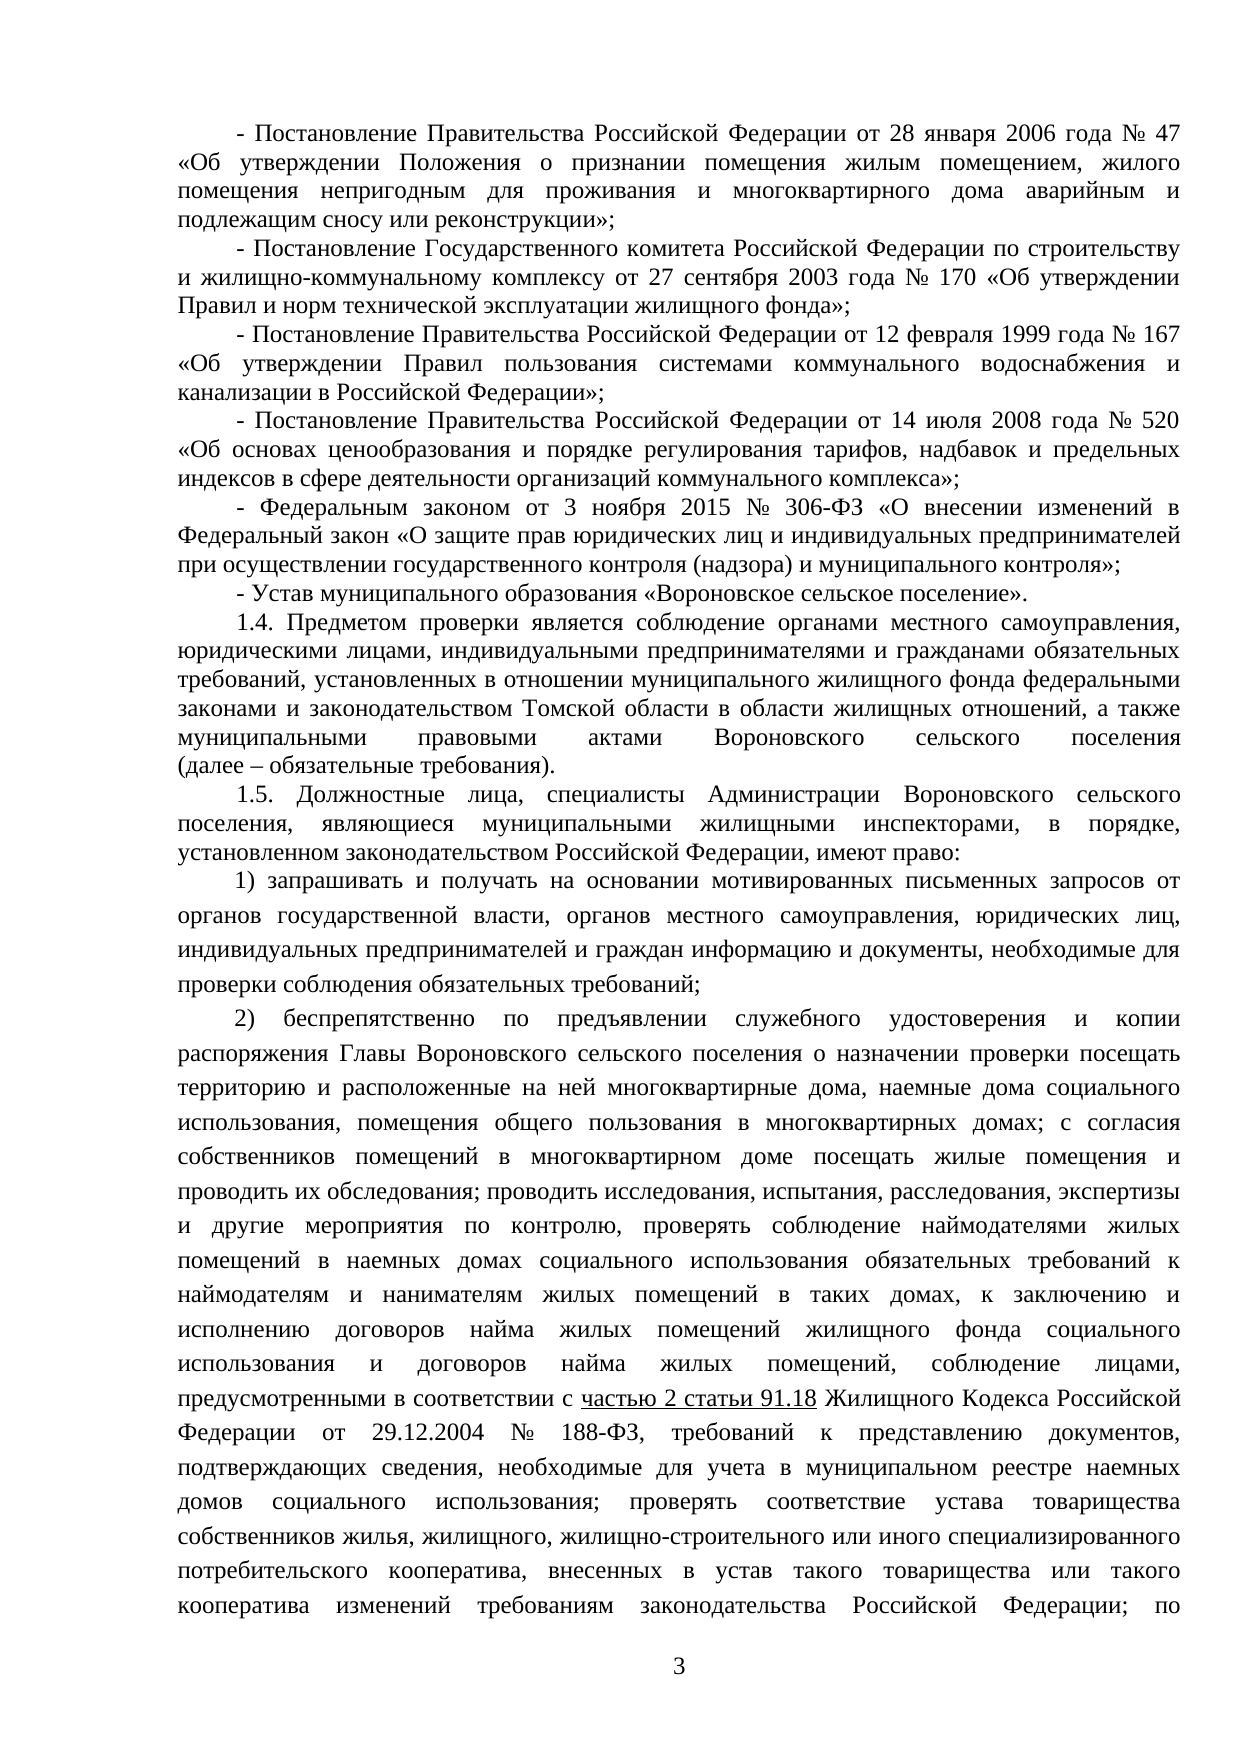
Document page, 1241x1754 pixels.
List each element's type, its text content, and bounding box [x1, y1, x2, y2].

text 1.5. Должностные лица, специалисты Администрации Вороновского сельского поселения, являющиеся муниципальными жилищными инспекторами, в порядке, установленном законодательством Российской Федерации, имеют право: [177, 779, 1181, 866]
text - Постановление Правительства Российской Федерации от 28 января 2006 года № 47 «Об утверждении Положения о признании помещения жилым помещением, жилого помещения непригодным для проживания и многоквартирного дома аварийным и подлежащим сносу или реконструкции»; [177, 118, 1181, 233]
text - Федеральным законом от 3 ноября 2015 № 306-ФЗ «О внесении изменений в Федеральный закон «О защите прав юридических лиц и индивидуальных предпринимателей при осуществлении государственного контроля (надзора) и муниципального контроля»; [177, 492, 1181, 578]
text - Устав муниципального образования «Вороновское сельское поселение». [177, 578, 1181, 607]
text - Постановление Правительства Российской Федерации от 14 июля 2008 года № 520 «Об основах ценообразования и порядке регулирования тарифов, надбавок и предельных индексов в сфере деятельности организаций коммунального комплекса»; [177, 406, 1181, 492]
text 1.4. Предметом проверки является соблюдение органами местного самоуправления, юридическими лицами, индивидуальными предпринимателями и гражданами обязательных требований, установленных в отношении муниципального жилищного фонда федеральными законами и законодательством Томской области в области жилищных отношений, а также муниципальными правовыми актами Вороновского сельского поселения (далее – обязательные требования). [177, 607, 1181, 779]
text - Постановление Государственного комитета Российской Федерации по строительству и жилищно-коммунальному комплексу от 27 сентября 2003 года № 170 «Об утверждении Правил и норм технической эксплуатации жилищного фонда»; [177, 233, 1181, 319]
text 1) запрашивать и получать на основании мотивированных письменных запросов от органов государственной власти, органов местного самоуправления, юридических лиц, индивидуальных предпринимателей и граждан информацию и документы, необходимые для проверки соблюдения обязательных требований; [177, 866, 1181, 998]
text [177, 1003, 1181, 1618]
text - Постановление Правительства Российской Федерации от 12 февраля 1999 года № 167 «Об утверждении Правил пользования системами коммунального водоснабжения и канализации в Российской Федерации»; [177, 319, 1181, 406]
